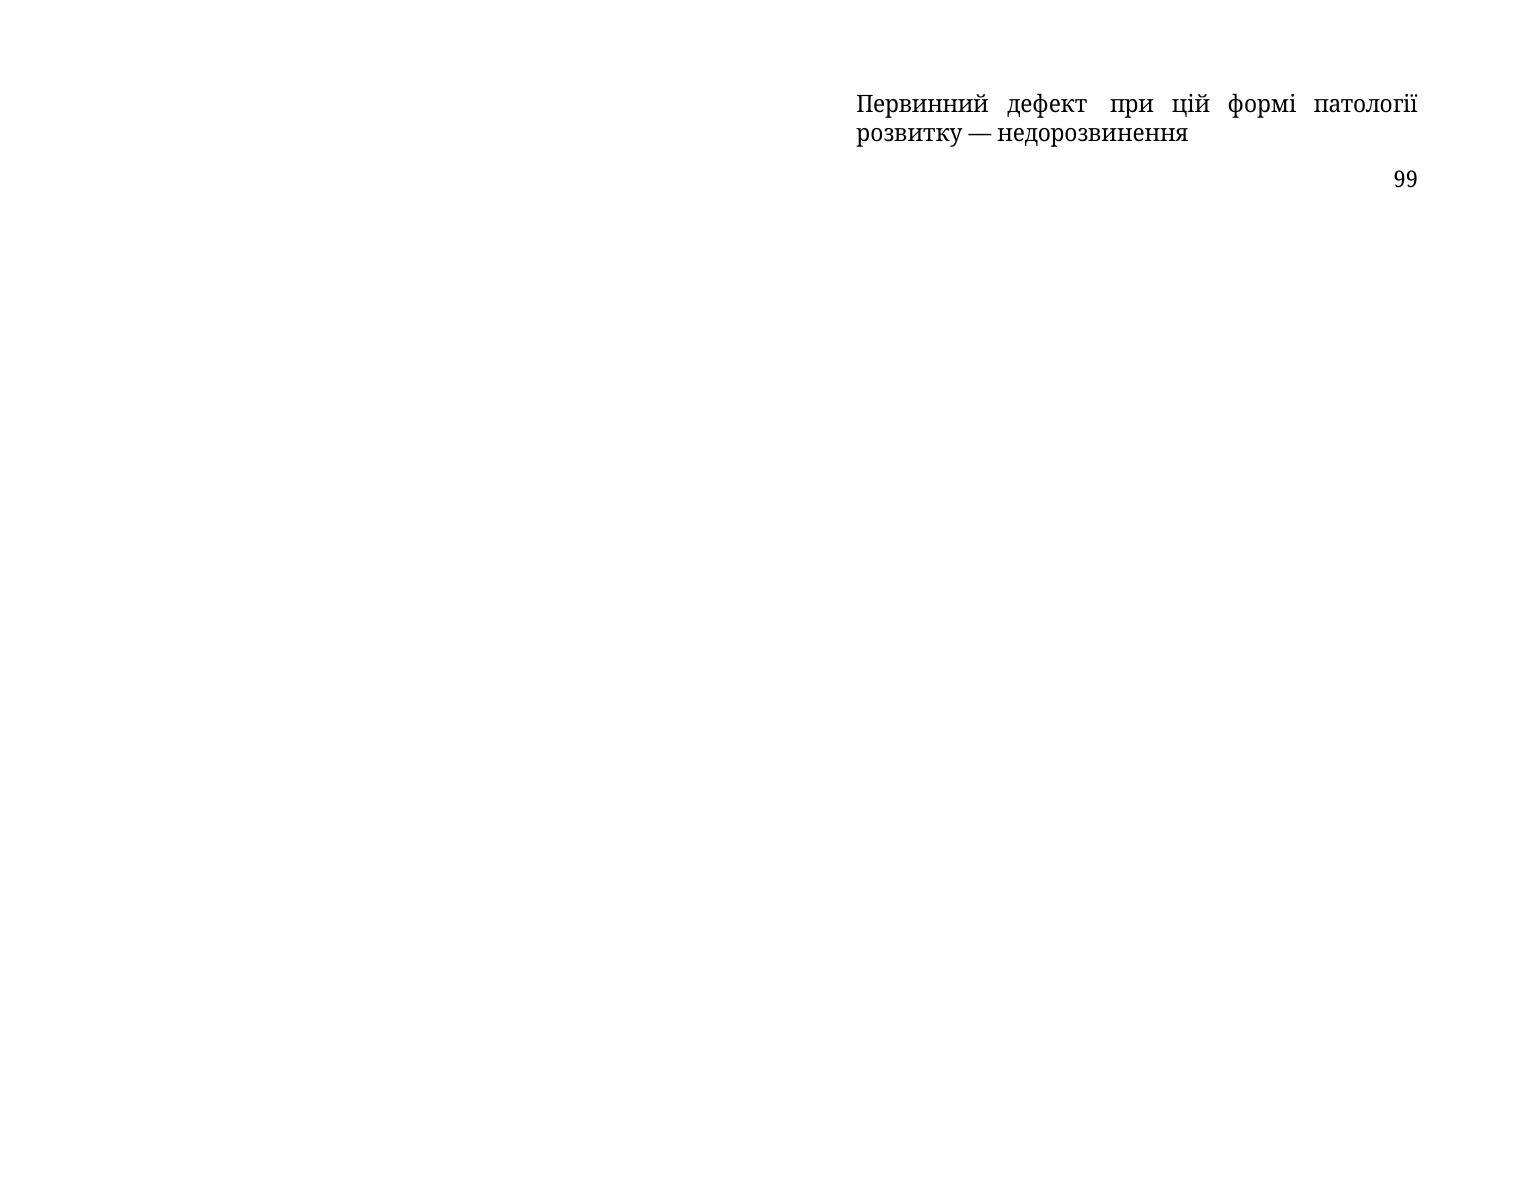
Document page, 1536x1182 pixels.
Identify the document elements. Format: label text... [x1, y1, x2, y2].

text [856, 89, 1418, 147]
text 99 [828, 163, 1418, 194]
